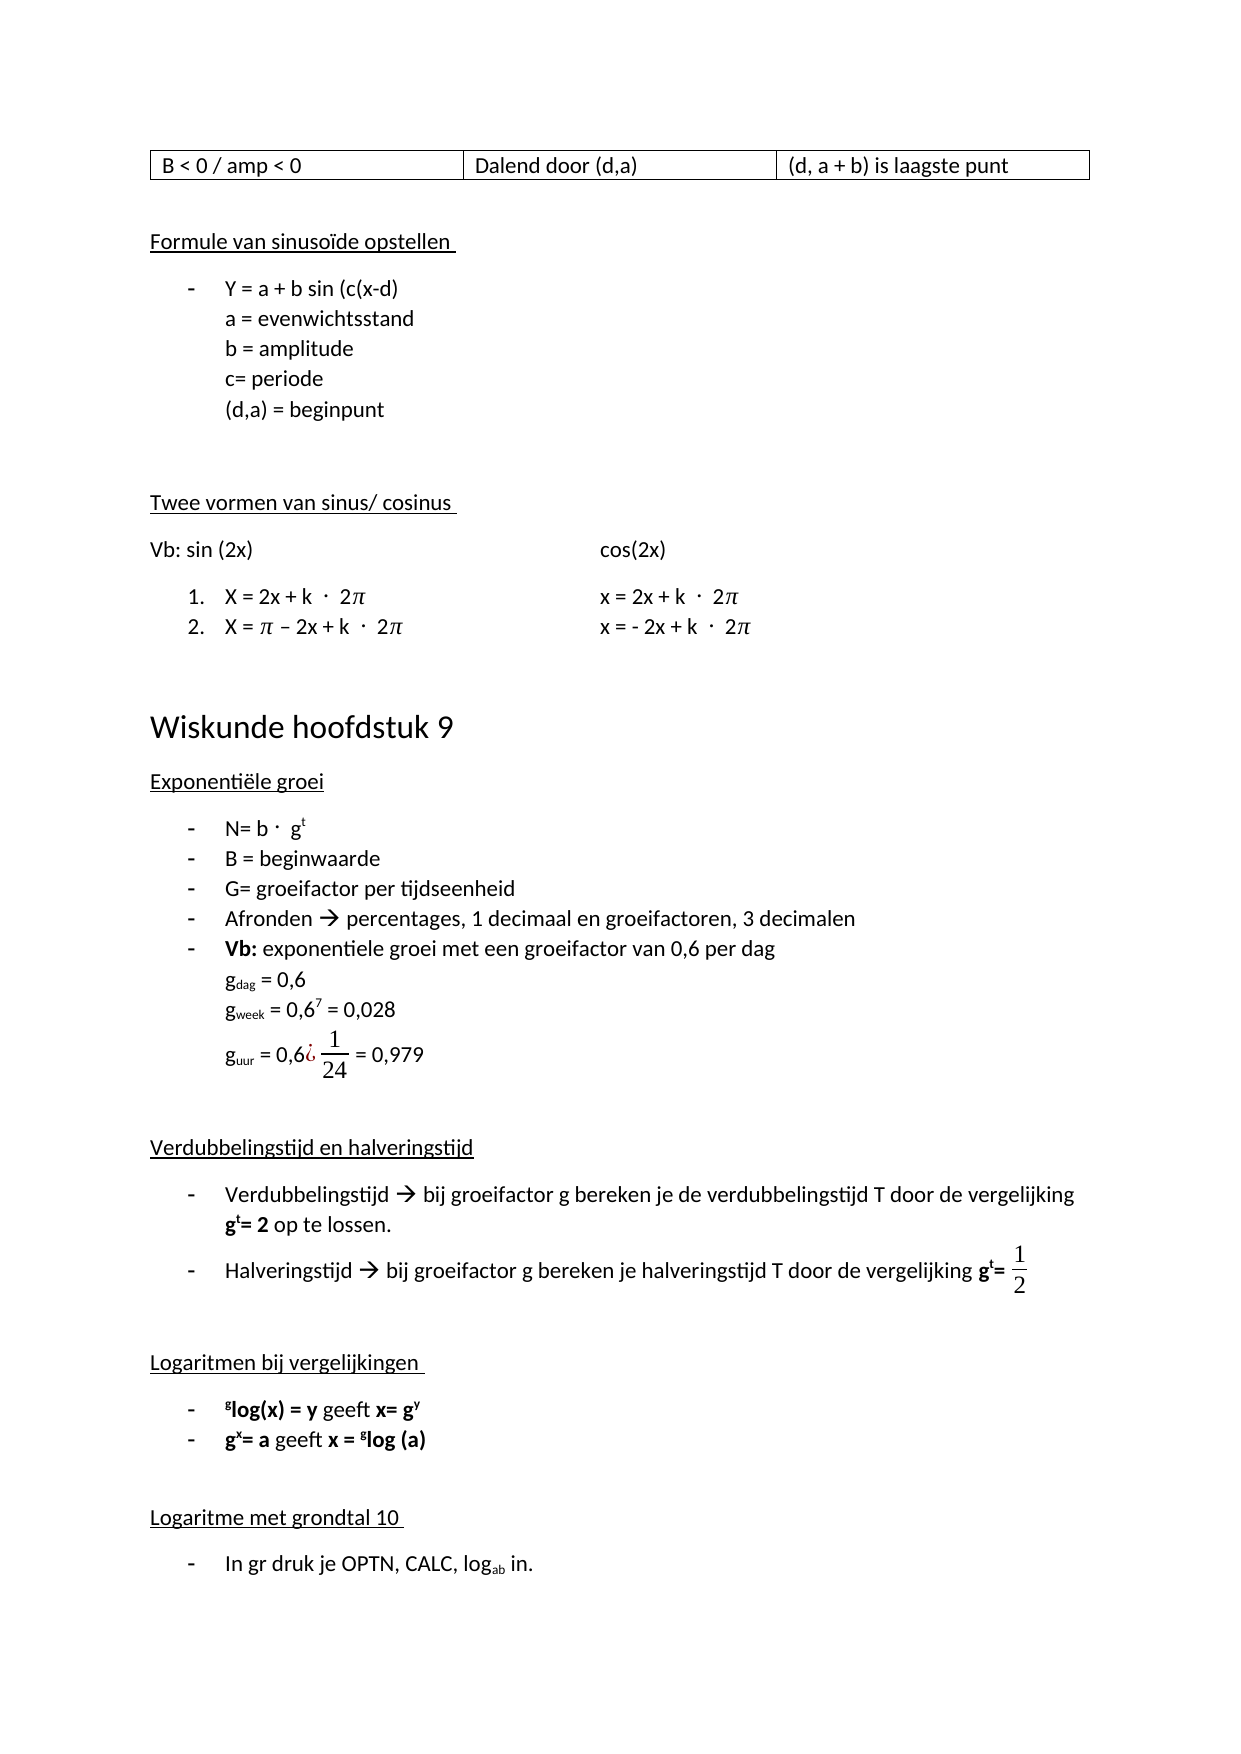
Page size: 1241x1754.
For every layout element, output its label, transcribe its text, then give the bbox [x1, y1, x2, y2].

list gdag = 0,6 [225, 965, 1090, 993]
list N= b gt [187, 814, 1090, 842]
text Logaritmen bij vergelijkingen [150, 1348, 1090, 1376]
list a = evenwichtsstand [225, 304, 1090, 332]
list Y = a + b sin (c(x-d) [187, 274, 1090, 302]
text Exponentiële groei [150, 767, 1090, 795]
list gweek = 0,67 = 0,028 [225, 995, 1090, 1023]
table_cell B < 0 / amp < 0 [151, 151, 463, 179]
list guur = 0,6 = 0,979 [225, 1025, 1090, 1084]
table_cell (d, a + b) is laagste punt [777, 151, 1089, 179]
text Logaritme met grondtal 10 [150, 1503, 1090, 1531]
list Afronden percentages, 1 decimaal en groeifactoren, 3 decimalen [187, 904, 1090, 932]
list glog(x) = y geeft x= gy [187, 1395, 1090, 1423]
list X = 2x + k 2 x = 2x + k 2 [187, 582, 1090, 610]
list G= groeifactor per tijdseenheid [187, 874, 1090, 902]
text Vb: sin (2x) cos(2x) [150, 535, 1090, 563]
text Wiskunde hoofdstuk 9 [150, 706, 1090, 747]
list X = – 2x + k 2 x = - 2x + k 2 [187, 612, 1090, 640]
list c= periode [225, 364, 1090, 392]
list gx= a geeft x = glog (a) [187, 1426, 1090, 1453]
list b = amplitude [225, 334, 1090, 362]
list Halveringstijd bij groeifactor g bereken je halveringstijd T door de vergelijking gt= [187, 1240, 1090, 1299]
list B = beginwaarde [187, 844, 1090, 872]
text Twee vormen van sinus/ cosinus [150, 488, 1090, 516]
table_cell Dalend door (d,a) [464, 151, 776, 179]
text Formule van sinusoïde opstellen [150, 227, 1090, 255]
list Vb: exponentiele groei met een groeifactor van 0,6 per dag [187, 934, 1090, 962]
list (d,a) = beginpunt [225, 395, 1090, 423]
list Verdubbelingstijd bij groeifactor g bereken je de verdubbelingstijd T door de vergelijking gt= 2 op te lossen. [187, 1180, 1090, 1238]
text Verdubbelingstijd en halveringstijd [150, 1133, 1090, 1161]
list In gr druk je OPTN, CALC, logab in. [187, 1549, 1090, 1577]
